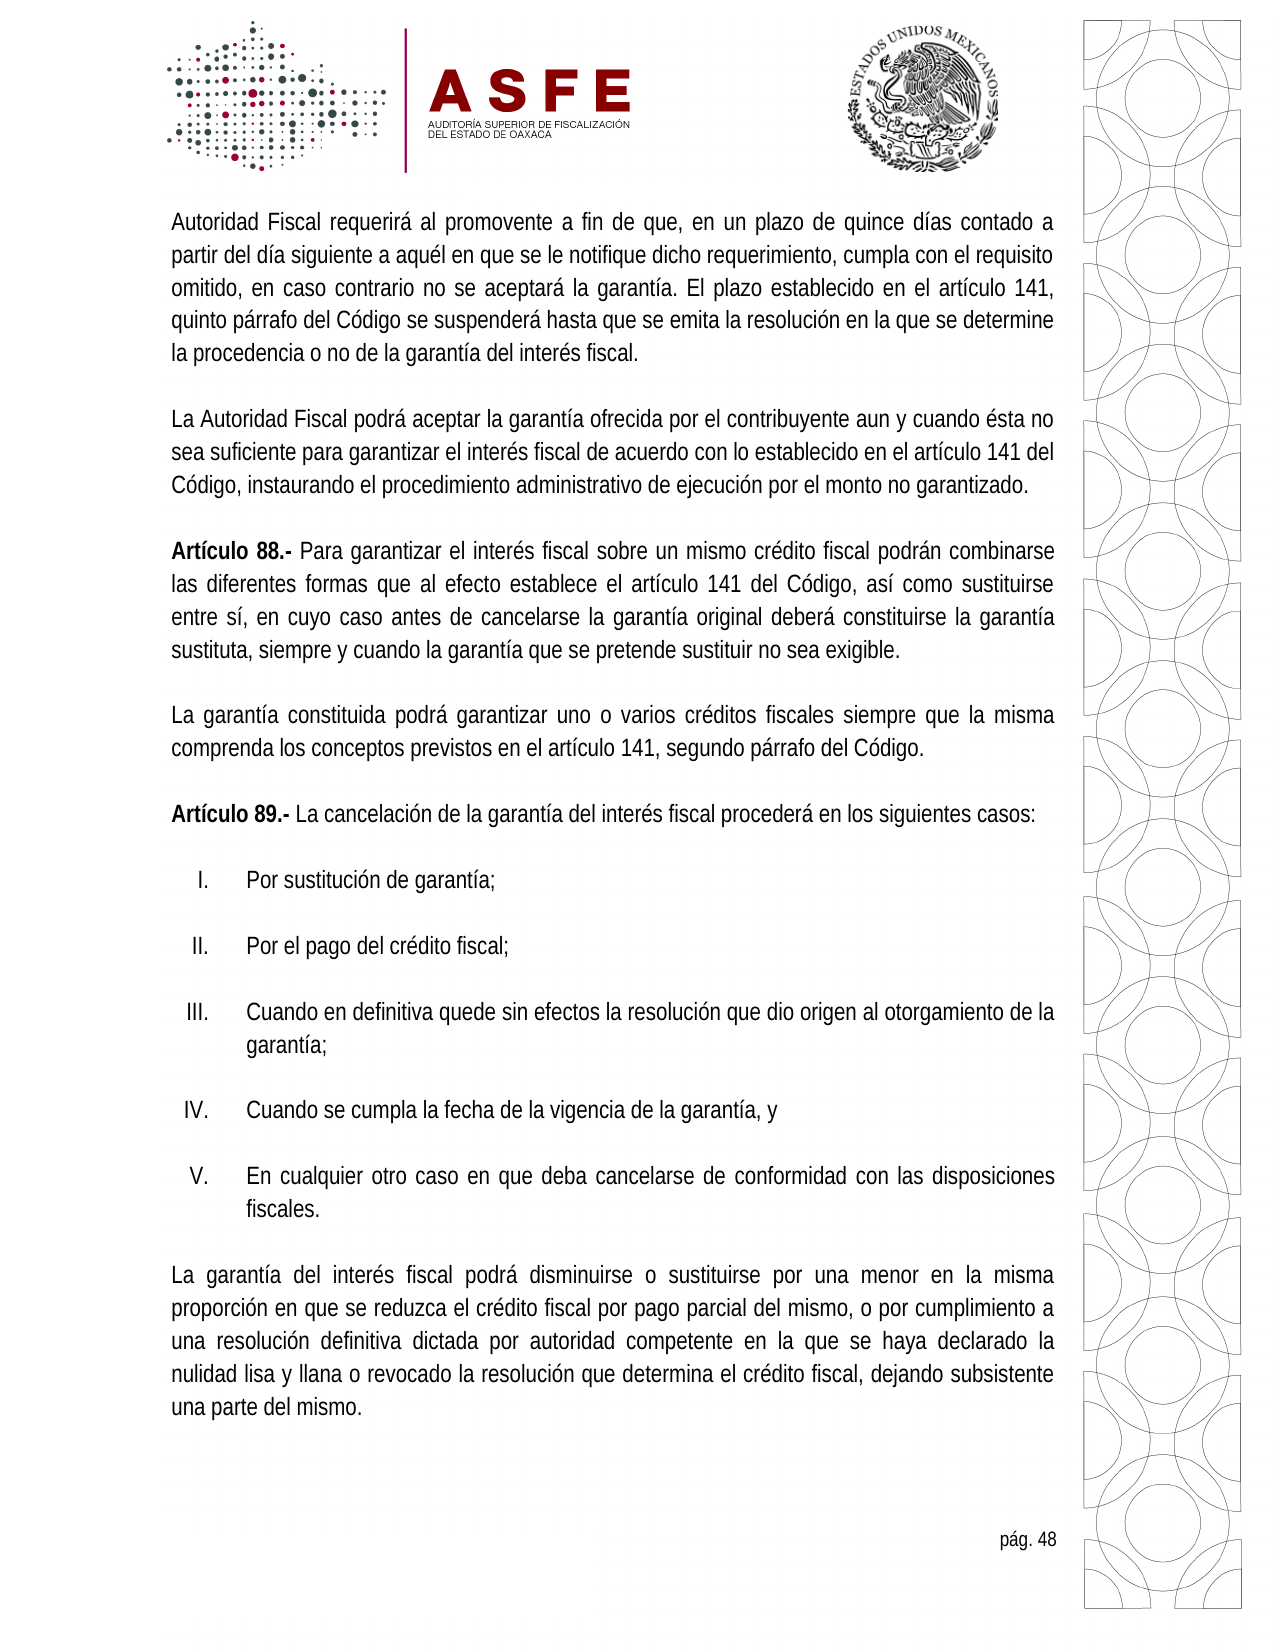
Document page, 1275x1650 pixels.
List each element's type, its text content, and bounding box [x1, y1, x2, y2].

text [171, 207, 1056, 367]
list Cuando en definitiva quede sin efectos la resolución que dio origen al otorgamiento de la garantía; [209, 997, 1056, 1058]
text Artículo 89.- La cancelación de la garantía del interés fiscal procederá en los siguientes casos: [171, 799, 1056, 828]
list En cualquier otro caso en que deba cancelarse de conformidad con las disposiciones fiscales. [209, 1161, 1056, 1223]
text Artículo 88.- Para garantizar el interés fiscal sobre un mismo crédito fiscal podrán combinarse las diferentes formas que al efecto establece el artículo 141 del Código, así como sustituirse entre sí, en cuyo caso antes de cancelarse la garantía original deberá constituirse la garantía sustituta, siempre y cuando la garantía que se pretende sustituir no sea exigible. [171, 536, 1056, 663]
list Por sustitución de garantía; [209, 865, 1056, 894]
text La garantía constituida podrá garantizar uno o varios créditos fiscales siempre que la misma comprenda los conceptos previstos en el artículo 141, segundo párrafo del Código. [171, 701, 1056, 762]
picture [167, 20, 1275, 1650]
list Cuando se cumpla la fecha de la vigencia de la garantía, y [209, 1096, 1056, 1124]
text La garantía del interés fiscal podrá disminuirse o sustituirse por una menor en la misma proporción en que se reduzca el crédito fiscal por pago parcial del mismo, o por cumplimiento a una resolución definitiva dictada por autoridad competente en la que se haya declarado la nulidad lisa y llana o revocado la resolución que determina el crédito fiscal, dejando subsistente una parte del mismo. [171, 1260, 1056, 1420]
list Por el pago del crédito fiscal; [209, 931, 1056, 959]
text La Autoridad Fiscal podrá aceptar la garantía ofrecida por el contribuyente aun y cuando ésta no sea suficiente para garantizar el interés fiscal de acuerdo con lo establecido en el artículo 141 del Código, instaurando el procedimiento administrativo de ejecución por el monto no garantizado. [171, 404, 1056, 499]
